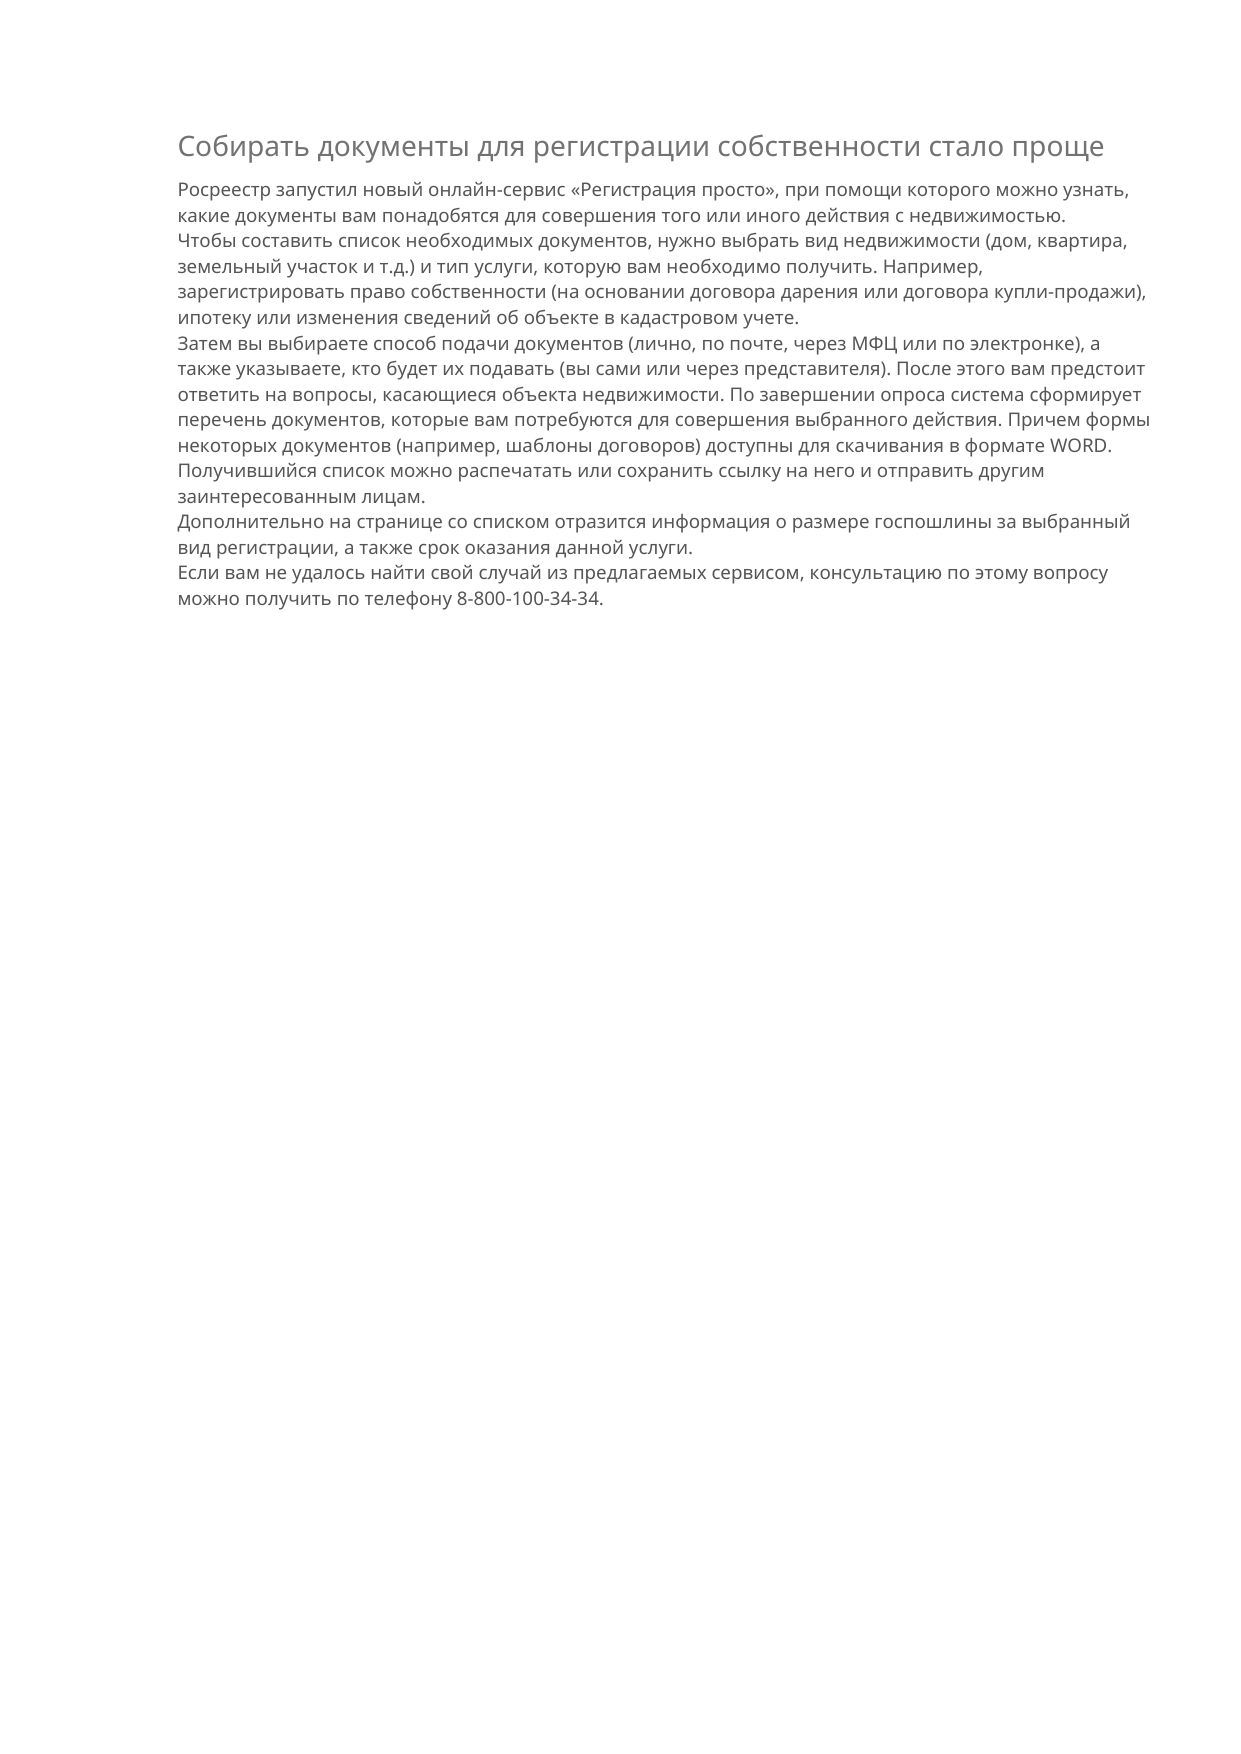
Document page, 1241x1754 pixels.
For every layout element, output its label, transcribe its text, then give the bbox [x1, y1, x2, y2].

text Росреестр запустил новый онлайн-сервис «Регистрация просто», при помощи которого можно узнать, какие документы вам понадобятся для совершения того или иного действия с недвижимостью. Чтобы составить список необходимых документов, нужно выбрать вид недвижимости (дом, квартира, земельный участок и т.д.) и тип услуги, которую вам необходимо получить. Например, зарегистрировать право собственности (на основании договора дарения или договора купли-продажи), ипотеку или изменения сведений об объекте в кадастровом учете. Затем вы выбираете способ подачи документов (лично, по почте, через МФЦ или по электронке), а также указываете, кто будет их подавать (вы сами или через представителя). После этого вам предстоит ответить на вопросы, касающиеся объекта недвижимости. По завершении опроса система сформирует перечень документов, которые вам потребуются для совершения выбранного действия. Причем формы некоторых документов (например, шаблоны договоров) доступны для скачивания в формате WORD. Получившийся список можно распечатать или сохранить ссылку на него и отправить другим заинтересованным лицам. Дополнительно на странице со списком отразится информация о размере госпошлины за выбранный вид регистрации, а также срок оказания данной услуги. Если вам не удалось найти свой случай из предлагаемых сервисом, консультацию по этому вопросу можно получить по телефону 8-800-100-34-34. [177, 177, 1152, 611]
subtitle Собирать документы для регистрации собственности стало проще [177, 126, 1152, 164]
